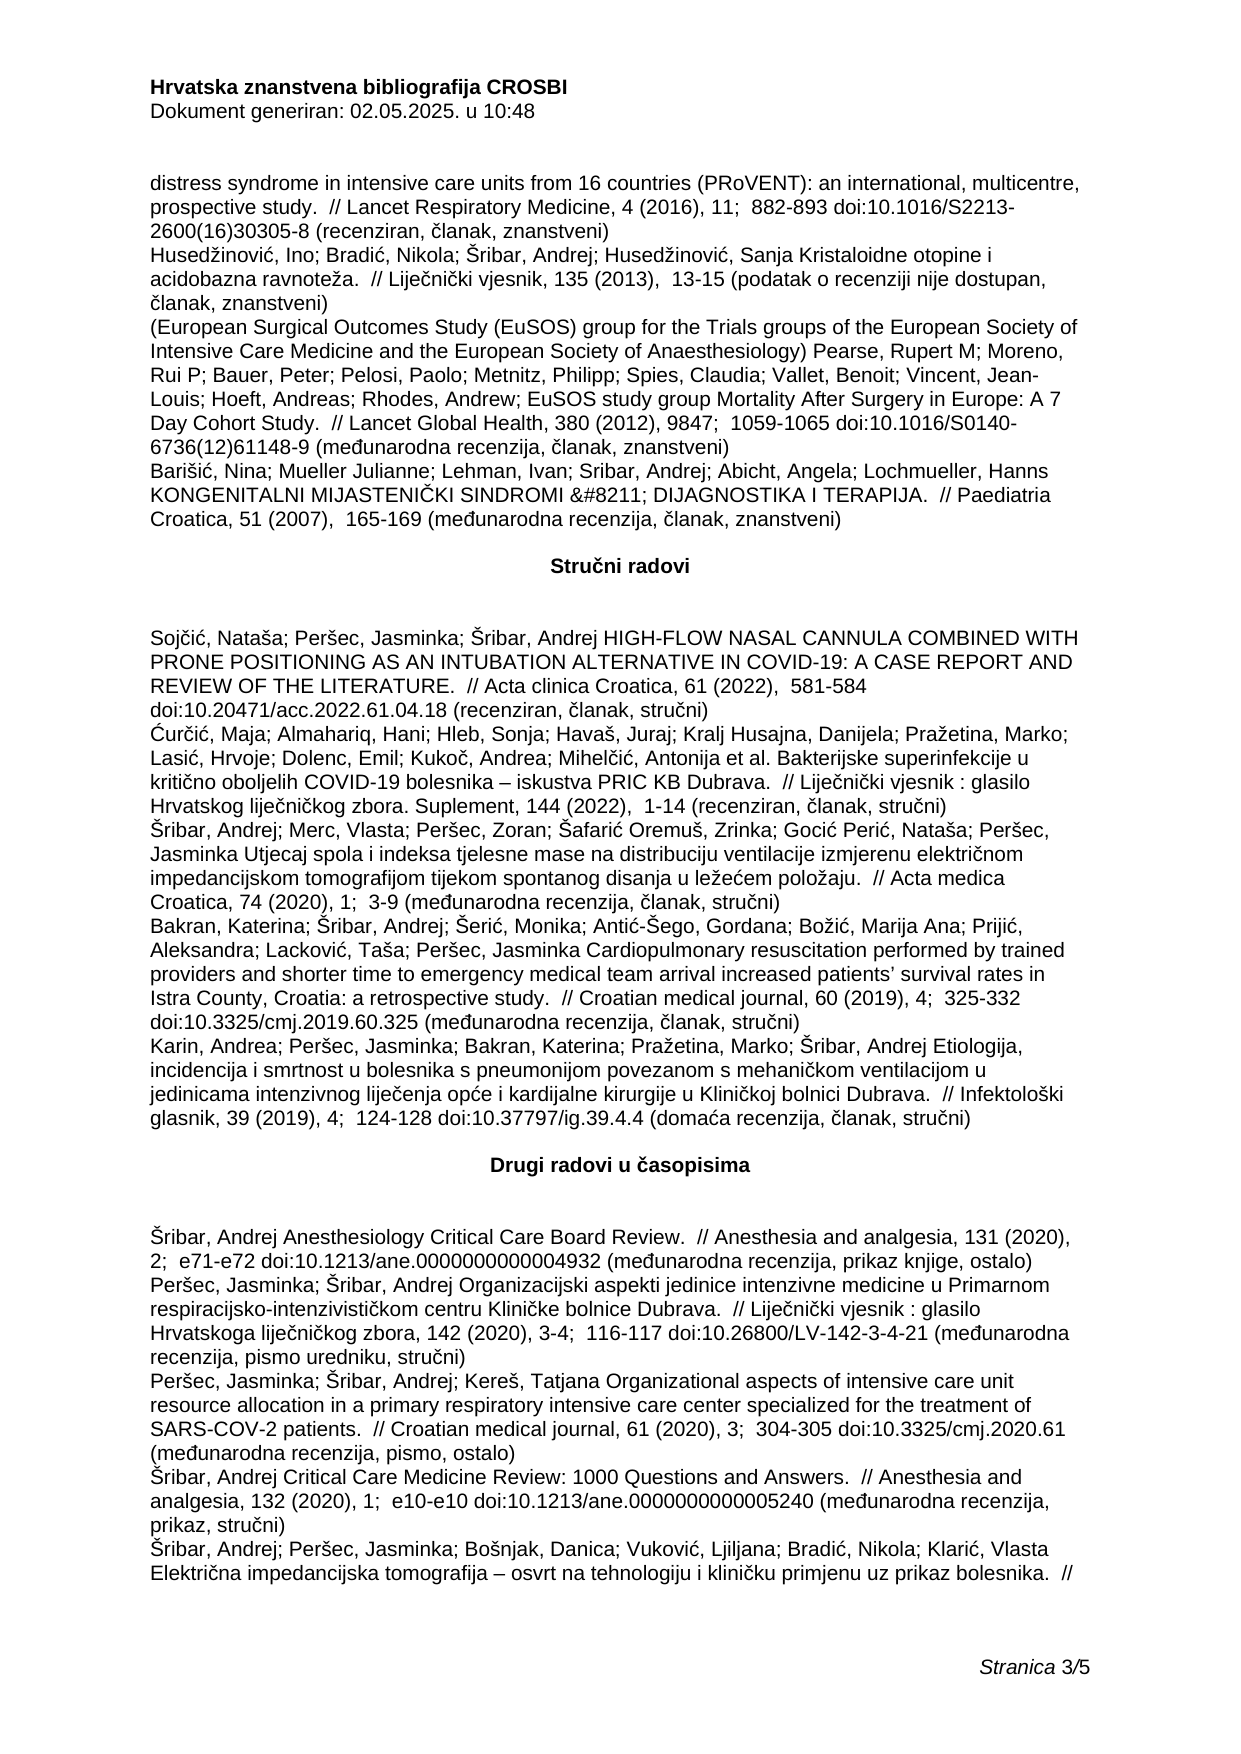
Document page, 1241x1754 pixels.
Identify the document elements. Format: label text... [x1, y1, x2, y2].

text Barišić, Nina; Mueller Julianne; Lehman, Ivan; Sribar, Andrej; Abicht, Angela; Lochmueller, Hanns [150, 458, 1090, 530]
text Šribar, Andrej; Merc, Vlasta; Peršec, Zoran; Šafarić Oremuš, Zrinka; Gocić Perić, Nataša; Peršec, Jasminka [150, 818, 1090, 914]
text Husedžinović, Ino; Bradić, Nikola; Šribar, Andrej; Husedžinović, Sanja [150, 243, 1090, 315]
subtitle Stručni radovi [150, 554, 1090, 578]
text Sojčić, Nataša; Peršec, Jasminka; Šribar, Andrej [150, 626, 1090, 722]
text Karin, Andrea; Peršec, Jasminka; Bakran, Katerina; Pražetina, Marko; Šribar, Andrej [150, 1033, 1090, 1129]
text Šribar, Andrej [150, 1465, 1090, 1537]
text Ćurčić, Maja; Almahariq, Hani; Hleb, Sonja; Havaš, Juraj; Kralj Husajna, Danijela; Pražetina, Marko; Lasić, Hrvoje; Dolenc, Emil; Kukoč, Andrea; Mihelčić, Antonija et al. [150, 722, 1090, 818]
text (European Surgical Outcomes Study (EuSOS) group for the Trials groups of the European Society of Intensive Care Medicine and the European Society of Anaesthesiology) Pearse, Rupert M; Moreno, Rui P; Bauer, Peter; Pelosi, Paolo; Metnitz, Philipp; Spies, Claudia; Vallet, Benoit; Vincent, Jean-Louis; Hoeft, Andreas; Rhodes, Andrew; EuSOS study group [150, 315, 1090, 458]
text Peršec, Jasminka; Šribar, Andrej; Kereš, Tatjana [150, 1369, 1090, 1465]
subtitle Drugi radovi u časopisima [150, 1153, 1090, 1177]
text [150, 1537, 1090, 1584]
text Bakran, Katerina; Šribar, Andrej; Šerić, Monika; Antić-Šego, Gordana; Božić, Marija Ana; Prijić, Aleksandra; Lacković, Taša; Peršec, Jasminka [150, 914, 1090, 1033]
text Šribar, Andrej [150, 1225, 1090, 1273]
text Peršec, Jasminka; Šribar, Andrej [150, 1273, 1090, 1369]
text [150, 171, 1090, 243]
